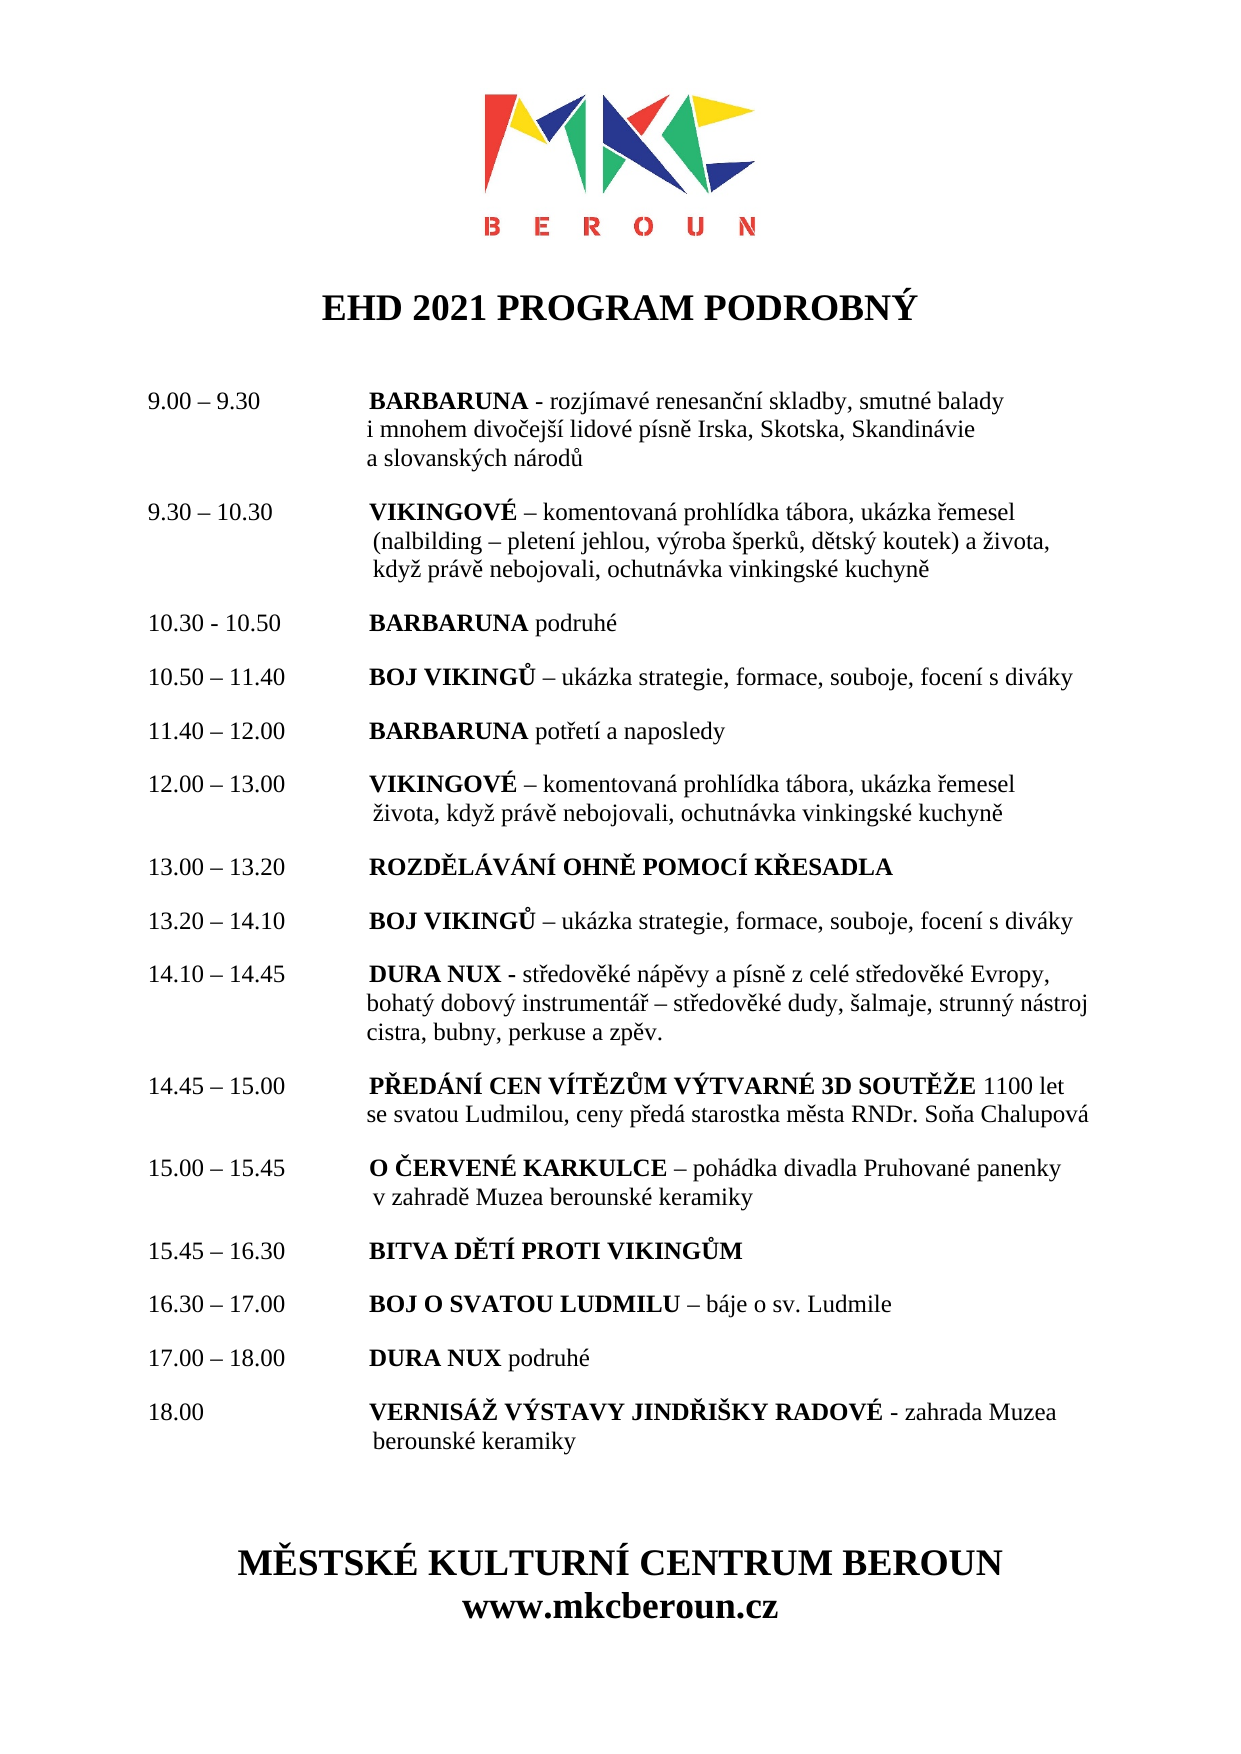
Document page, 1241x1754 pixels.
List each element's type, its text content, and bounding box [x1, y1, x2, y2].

text 13.20 – 14.10 BOJ VIKINGŮ – ukázka strategie, formace, souboje, focení s diváky [148, 906, 1092, 934]
text se svatou Ludmilou, ceny předá starostka města RNDr. Soňa Chalupová [148, 1099, 1092, 1128]
text života, když právě nebojovali, ochutnávka vinkingské kuchyně [148, 798, 1092, 827]
text 10.50 – 11.40 BOJ VIKINGŮ – ukázka strategie, formace, souboje, focení s diváky [148, 662, 1092, 691]
text a slovanských národů [148, 443, 1092, 472]
text 9.30 – 10.30 VIKINGOVÉ – komentovaná prohlídka tábora, ukázka řemesel [148, 497, 1092, 526]
text 18.00 VERNISÁŽ VÝSTAVY JINDŘIŠKY RADOVÉ - zahrada Muzea [148, 1397, 1092, 1426]
text 15.00 – 15.45 O ČERVENÉ KARKULCE – pohádka divadla Pruhované panenky [148, 1153, 1092, 1182]
text 10.30 - 10.50 BARBARUNA podruhé [148, 608, 1092, 637]
text 14.10 – 14.45 DURA NUX - středověké nápěvy a písně z celé středověké Evropy, [148, 959, 1092, 988]
text 12.00 – 13.00 VIKINGOVÉ – komentovaná prohlídka tábora, ukázka řemesel [148, 769, 1092, 798]
picture [479, 88, 761, 242]
text 14.45 – 15.00 PŘEDÁNÍ CEN VÍTĚZŮM VÝTVARNÉ 3D SOUTĚŽE 1100 let [148, 1071, 1092, 1099]
text (nalbilding – pletení jehlou, výroba šperků, dětský koutek) a života, [148, 526, 1092, 554]
text 16.30 – 17.00 BOJ O SVATOU LUDMILU – báje o sv. Ludmile [148, 1289, 1092, 1318]
text bohatý dobový instrumentář – středověké dudy, šalmaje, strunný nástroj [148, 988, 1092, 1017]
text MĚSTSKÉ KULTURNÍ CENTRUM BEROUN [148, 1541, 1092, 1584]
text 17.00 – 18.00 DURA NUX podruhé [148, 1343, 1092, 1372]
text když právě nebojovali, ochutnávka vinkingské kuchyně [148, 554, 1092, 583]
text www.mkcberoun.cz [148, 1584, 1092, 1627]
text EHD 2021 PROGRAM PODROBNÝ [148, 285, 1092, 328]
text berounské keramiky [148, 1426, 1092, 1454]
text 11.40 – 12.00 BARBARUNA potřetí a naposledy [148, 716, 1092, 744]
text cistra, bubny, perkuse a zpěv. [148, 1017, 1092, 1046]
text 9.00 – 9.30 BARBARUNA - rozjímavé renesanční skladby, smutné balady i mnohem divočejší lidové písně Irska, Skotska, Skandinávie [148, 386, 1092, 443]
text 15.45 – 16.30 BITVA DĚTÍ PROTI VIKINGŮM [148, 1236, 1092, 1264]
text 13.00 – 13.20 ROZDĚLÁVÁNÍ OHNĚ POMOCÍ KŘESADLA [148, 852, 1092, 881]
text v zahradě Muzea berounské keramiky [148, 1182, 1092, 1211]
